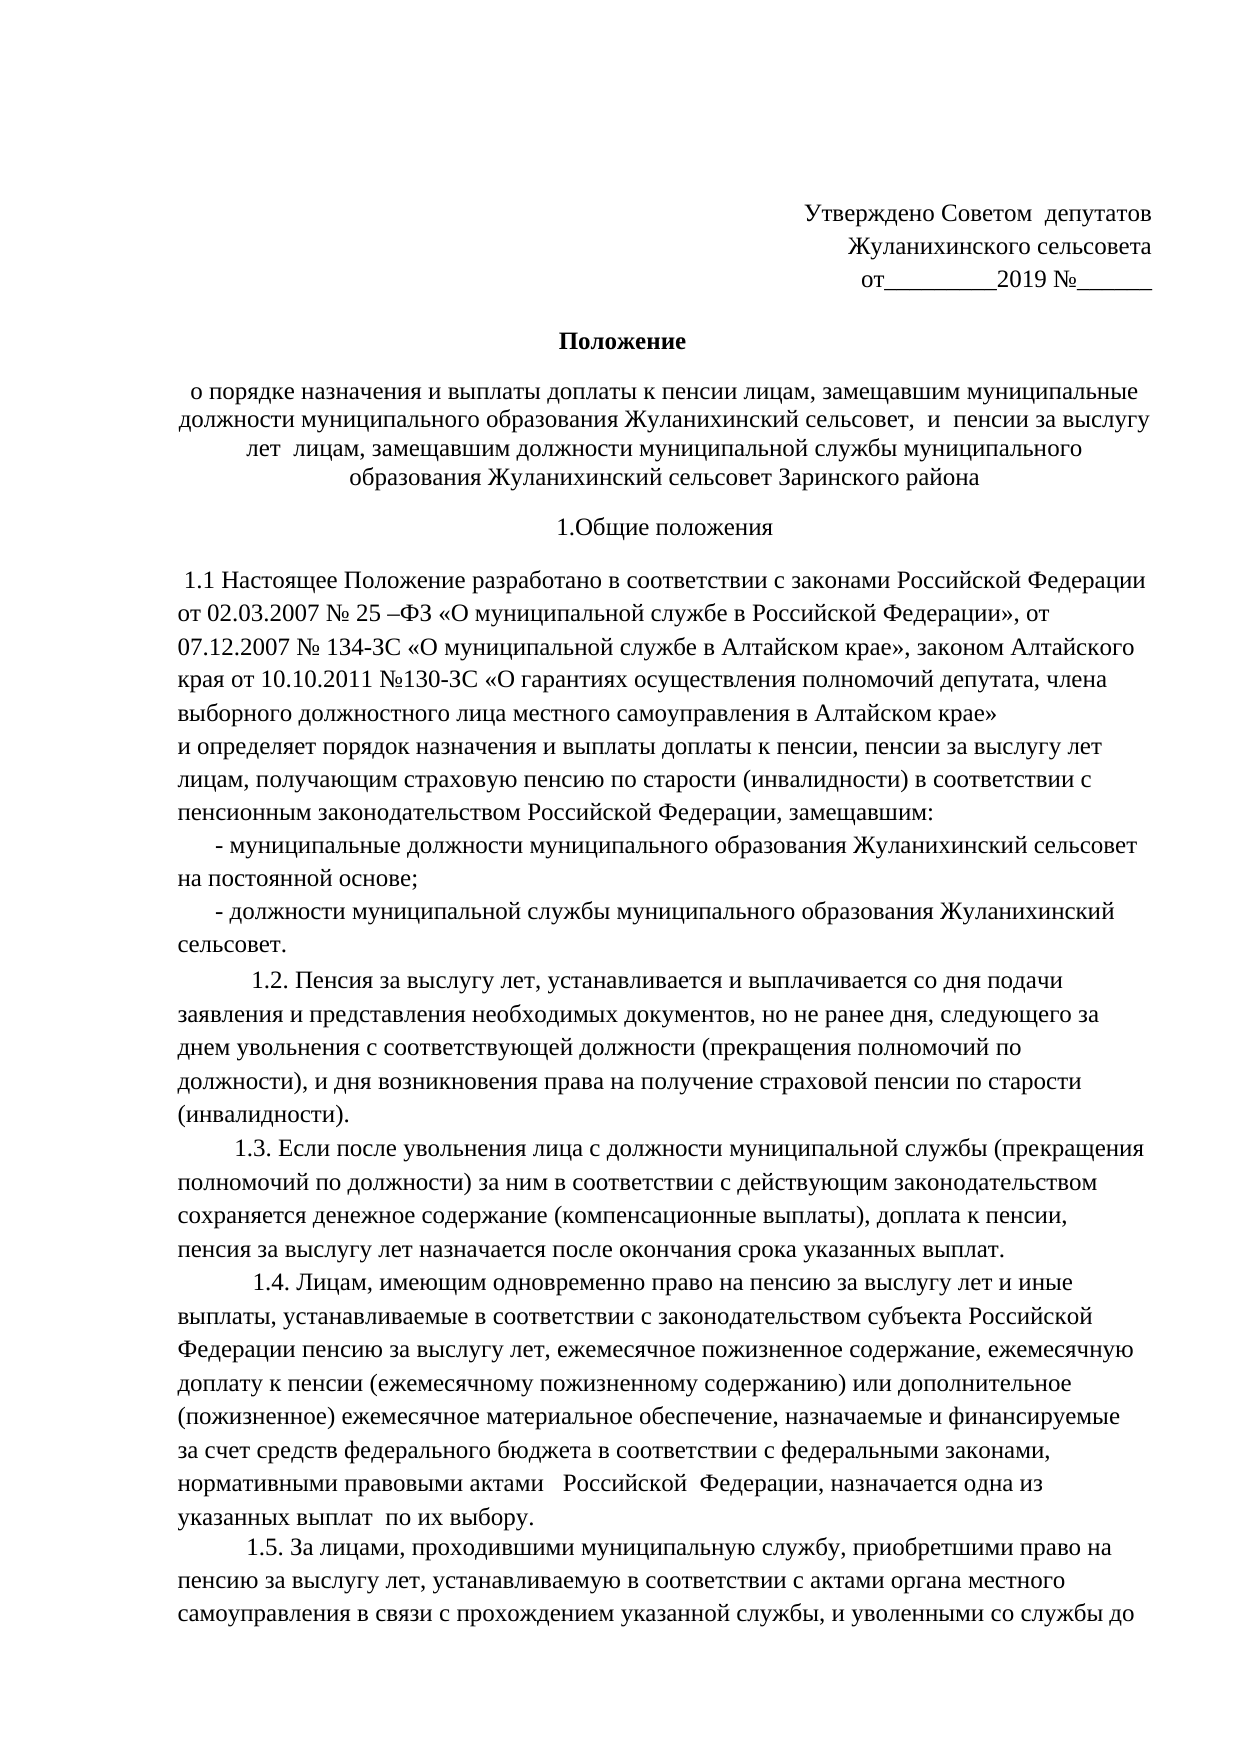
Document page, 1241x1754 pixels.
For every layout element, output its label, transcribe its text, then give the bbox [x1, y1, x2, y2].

text Положение [177, 326, 1152, 355]
text 1.2. Пенсия за выслугу лет, устанавливается и выплачивается со дня подачи заявления и представления необходимых документов, но не ранее дня, следующего за днем увольнения с соответствующей должности (прекращения полномочий по должности), и дня возникновения права на получение страховой пенсии по старости (инвалидности). [177, 962, 1145, 1129]
text от_________2019 №______ [177, 264, 1152, 293]
text - должности муниципальной службы муниципального образования Жуланихинский сельсовет. [177, 896, 1152, 958]
text о порядке назначения и выплаты доплаты к пенсии лицам, замещавшим муниципальные должности муниципального образования Жуланихинский сельсовет, и пенсии за выслугу лет лицам, замещавшим должности муниципальной службы муниципального образования Жуланихинский сельсовет Заринского района [177, 376, 1152, 491]
text - муниципальные должности муниципального образования Жуланихинский сельсовет на постоянной основе; [177, 830, 1152, 892]
text 1.1 Настоящее Положение разработано в соответствии с законами Российской Федерации от 02.03.2007 № 25 –ФЗ «О муниципальной службе в Российской Федерации», от 07.12.2007 № 134-ЗС «О муниципальной службе в Алтайском крае», законом Алтайского края от 10.10.2011 №130-ЗС «О гарантиях осуществления полномочий депутата, члена выборного должностного лица местного самоуправления в Алтайском крае» и определяет порядок назначения и выплаты доплаты к пенсии, пенсии за выслугу лет лицам, получающим страховую пенсию по старости (инвалидности) в соответствии с пенсионным законодательством Российской Федерации, замещавшим: [177, 566, 1152, 826]
text 1.Общие положения [177, 512, 1152, 540]
text 1.3. Если после увольнения лица с должности муниципальной службы (прекращения полномочий по должности) за ним в соответствии с действующим законодательством сохраняется денежное содержание (компенсационные выплаты), доплата к пенсии, пенсия за выслугу лет назначается после окончания срока указанных выплат. 1.4. Лицам, имеющим одновременно право на пенсию за выслугу лет и иные выплаты, устанавливаемые в соответствии с законодательством субъекта Российской Федерации пенсию за выслугу лет, ежемесячное пожизненное содержание, ежемесячную доплату к пенсии (ежемесячному пожизненному содержанию) или дополнительное (пожизненное) ежемесячное материальное обеспечение, назначаемые и финансируемые за счет средств федерального бюджета в соответствии с федеральными законами, нормативными правовыми актами Российской Федерации, назначается одна из указанных выплат по их выбору. [177, 1129, 1145, 1532]
text Жуланихинского сельсовета [177, 231, 1152, 260]
text Утверждено Советом депутатов [177, 198, 1152, 227]
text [177, 1532, 1152, 1627]
